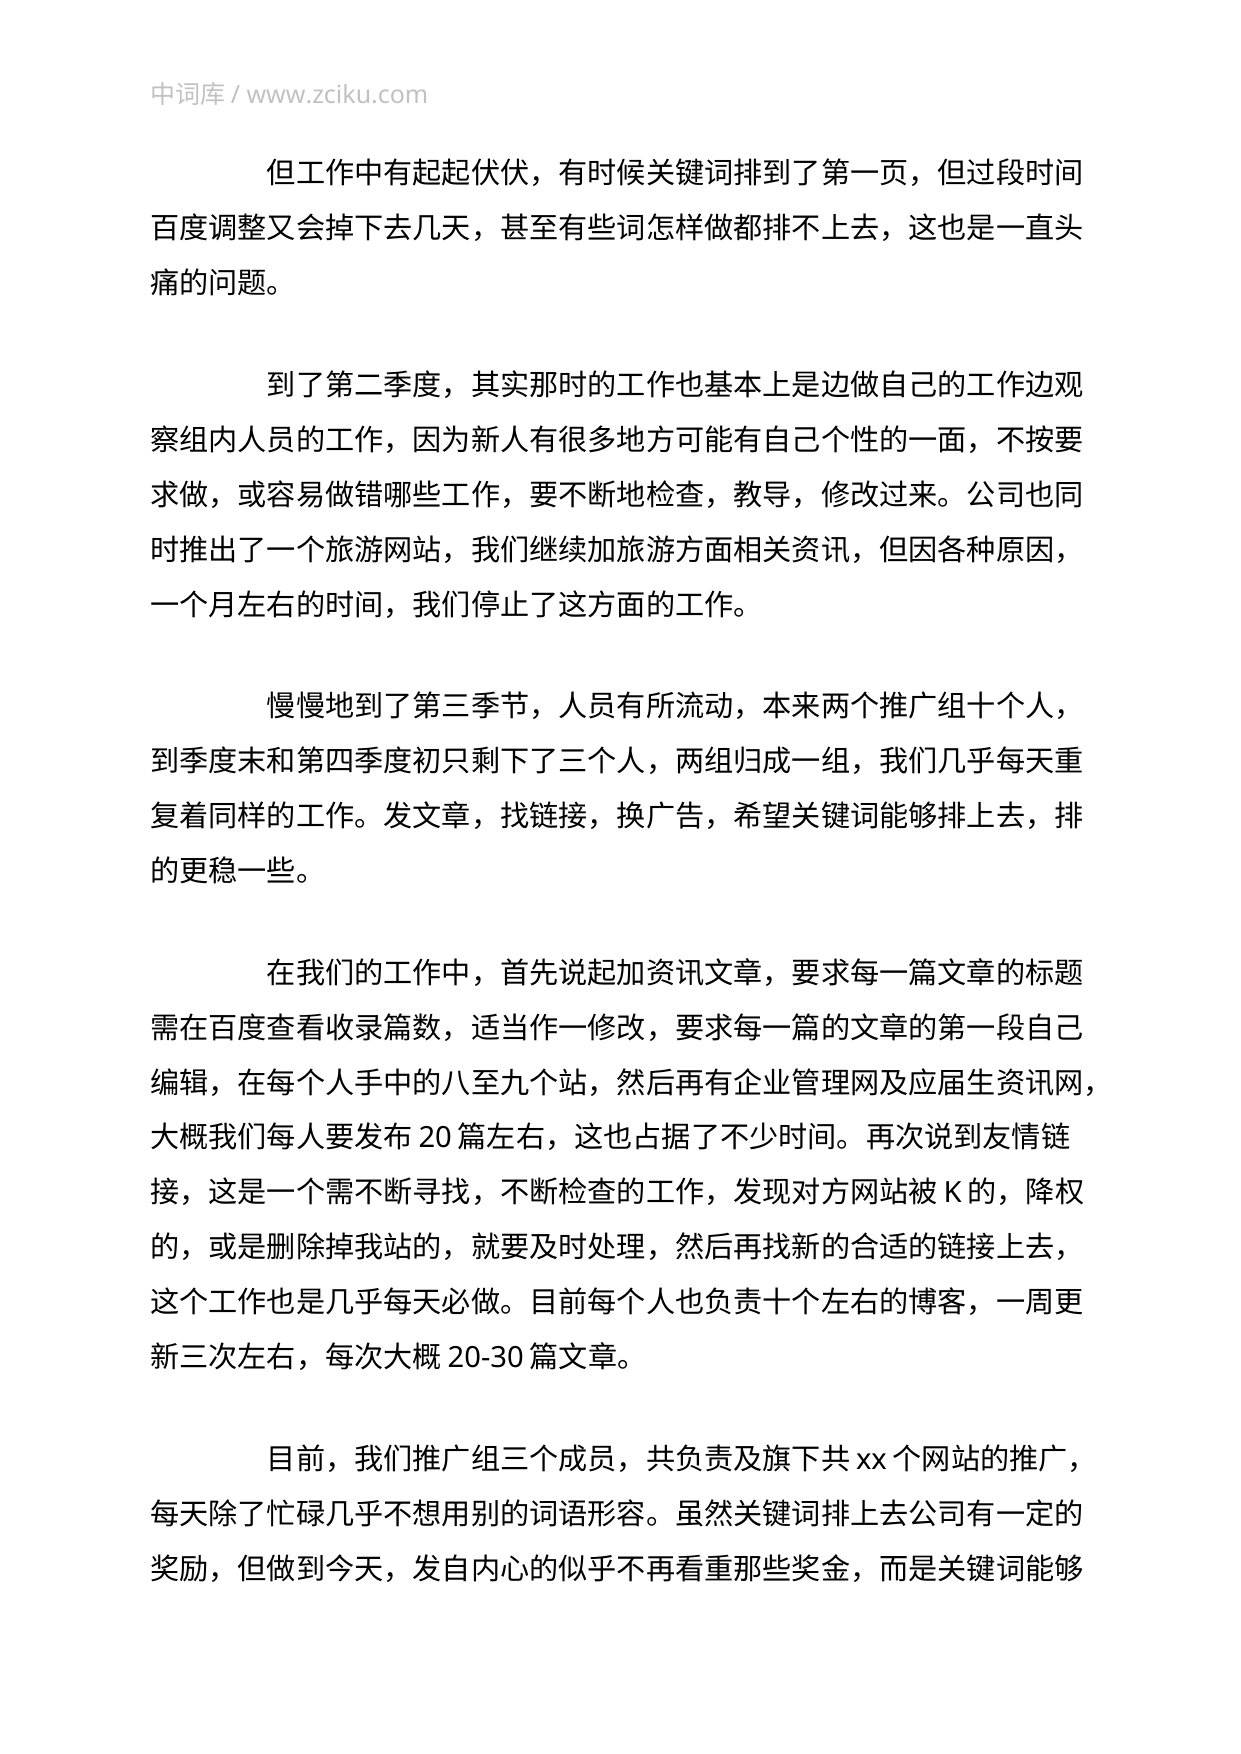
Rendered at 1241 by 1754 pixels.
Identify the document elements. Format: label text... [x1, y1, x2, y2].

text 慢慢地到了第三季节，人员有所流动，本来两个推广组十个人，到季度末和第四季度初只剩下了三个人，两组归成一组，我们几乎每天重复着同样的工作。发文章，找链接，换广告，希望关键词能够排上去，排的更稳一些。 [150, 683, 1090, 890]
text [150, 1436, 1090, 1588]
text 在我们的工作中，首先说起加资讯文章，要求每一篇文章的标题需在百度查看收录篇数，适当作一修改，要求每一篇的文章的第一段自己编辑，在每个人手中的八至九个站，然后再有企业管理网及应届生资讯网，大概我们每人要发布20篇左右，这也占据了不少时间。再次说到友情链接，这是一个需不断寻找，不断检查的工作，发现对方网站被K的，降权的，或是删除掉我站的，就要及时处理，然后再找新的合适的链接上去，这个工作也是几乎每天必做。目前每个人也负责十个左右的博客，一周更新三次左右，每次大概20-30篇文章。 [150, 949, 1090, 1376]
text 到了第二季度，其实那时的工作也基本上是边做自己的工作边观察组内人员的工作，因为新人有很多地方可能有自己个性的一面，不按要求做，或容易做错哪些工作，要不断地检查，教导，修改过来。公司也同时推出了一个旅游网站，我们继续加旅游方面相关资讯，但因各种原因，一个月左右的时间，我们停止了这方面的工作。 [150, 362, 1090, 623]
text 但工作中有起起伏伏，有时候关键词排到了第一页，但过段时间百度调整又会掉下去几天，甚至有些词怎样做都排不上去，这也是一直头痛的问题。 [150, 150, 1090, 302]
